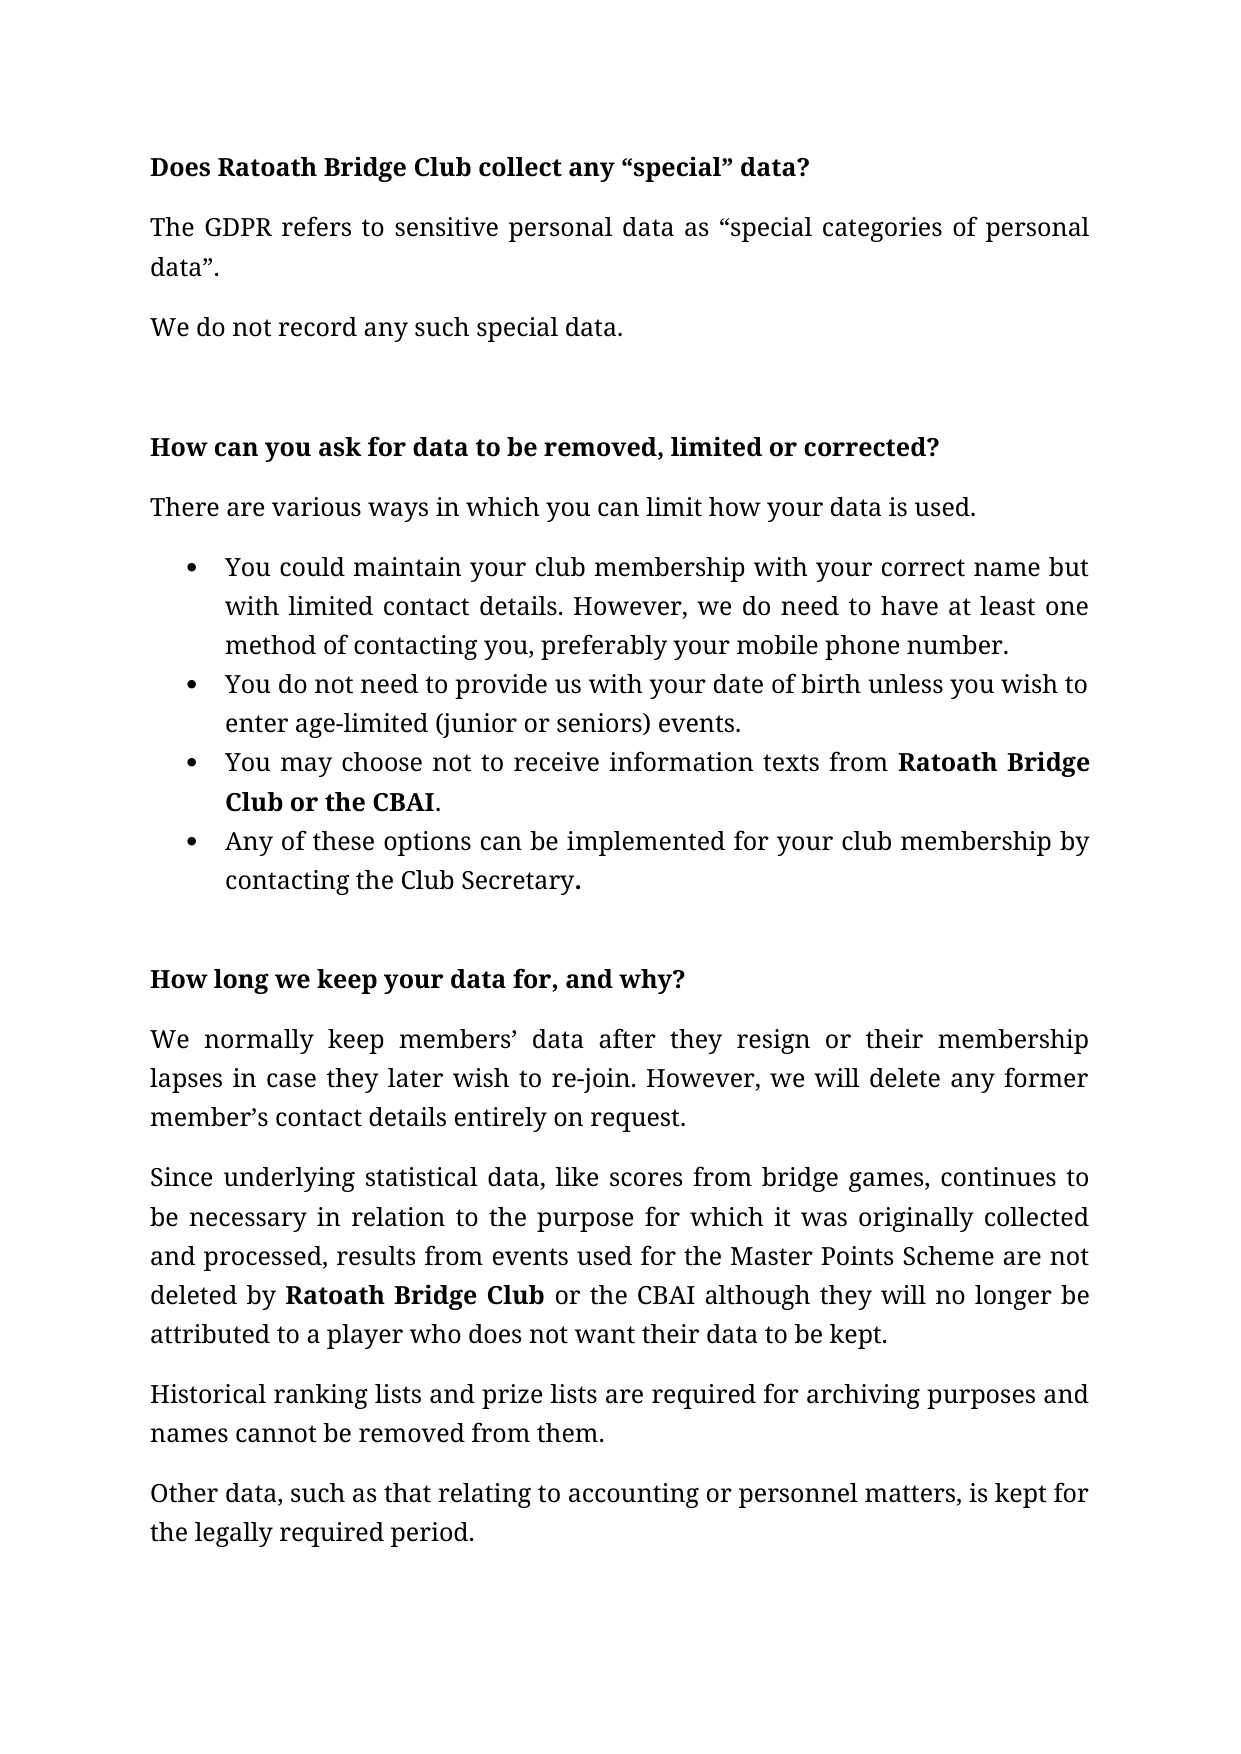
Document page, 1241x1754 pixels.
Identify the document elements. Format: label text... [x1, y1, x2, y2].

list You do not need to provide us with your date of birth unless you wish to enter age-limited (junior or seniors) events. [187, 667, 1090, 740]
text How long we keep your data for, and why? [150, 962, 1090, 996]
text We do not record any such special data. [150, 309, 1090, 343]
text There are various ways in which you can limit how your data is used. [150, 489, 1090, 523]
text Historical ranking lists and prize lists are required for archiving purposes and names cannot be removed from them. [150, 1377, 1090, 1450]
list Any of these options can be implemented for your club membership by contacting the Club Secretary. [187, 823, 1090, 897]
list You may choose not to receive information texts from Ratoath Bridge Club or the CBAI. [187, 745, 1090, 818]
list You could maintain your club membership with your correct name but with limited contact details. However, we do need to have at least one method of contacting you, preferably your mobile phone number. [187, 549, 1090, 662]
text Does Ratoath Bridge Club collect any “special” data? [150, 150, 1090, 184]
text Since underlying statistical data, like scores from bridge games, continues to be necessary in relation to the purpose for which it was originally collected and processed, results from events used for the Master Points Scheme are not deleted by Ratoath Bridge Club or the CBAI although they will no longer be attributed to a player who does not want their data to be kept. [150, 1160, 1090, 1351]
text The GDPR refers to sensitive personal data as “special categories of personal data”. [150, 210, 1090, 283]
text How can you ask for data to be removed, limited or corrected? [150, 429, 1090, 463]
text Other data, such as that relating to accounting or personnel matters, is kept for the legally required period. [150, 1476, 1090, 1549]
text We normally keep members’ data after they resign or their membership lapses in case they later wish to re-join. However, we will delete any former member’s contact details entirely on request. [150, 1022, 1090, 1134]
